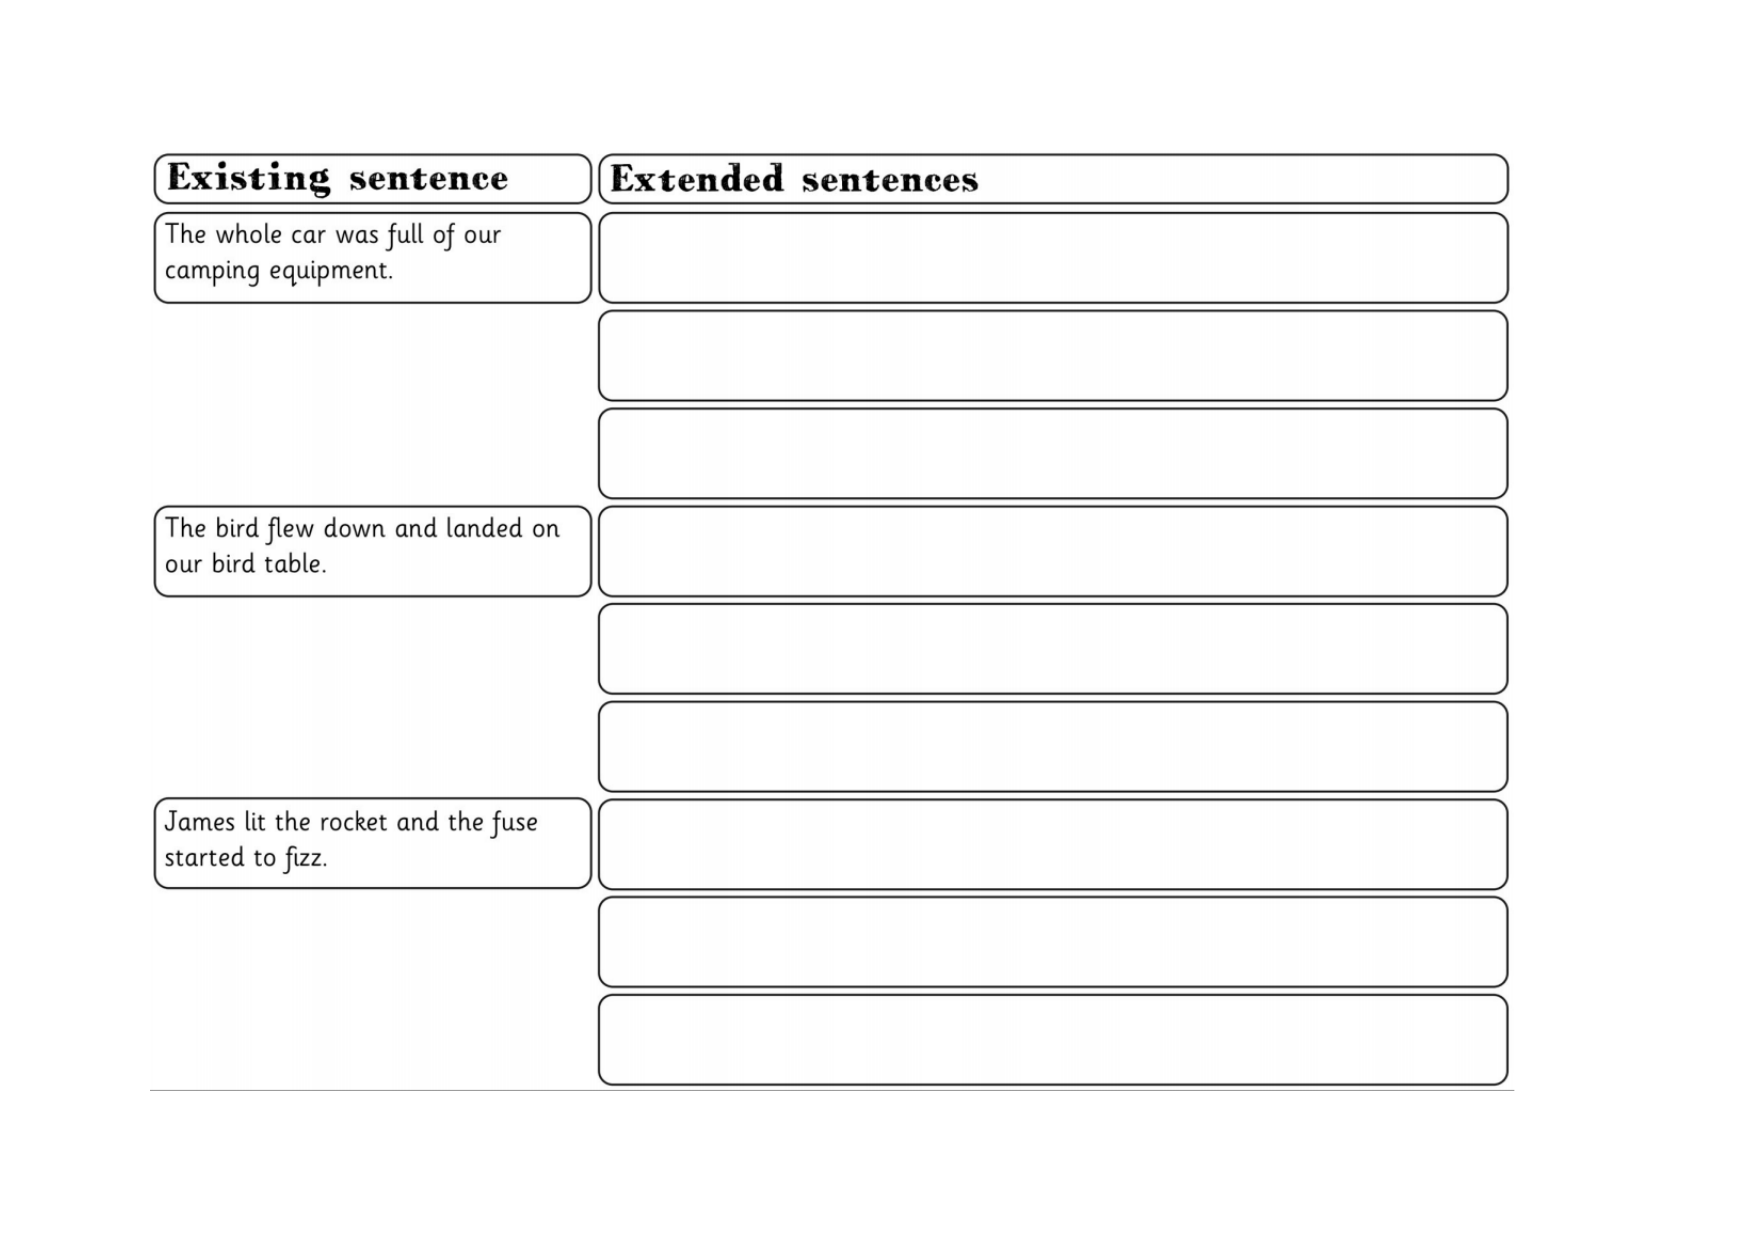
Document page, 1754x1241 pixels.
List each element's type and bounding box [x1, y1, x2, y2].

picture [150, 150, 1515, 1091]
